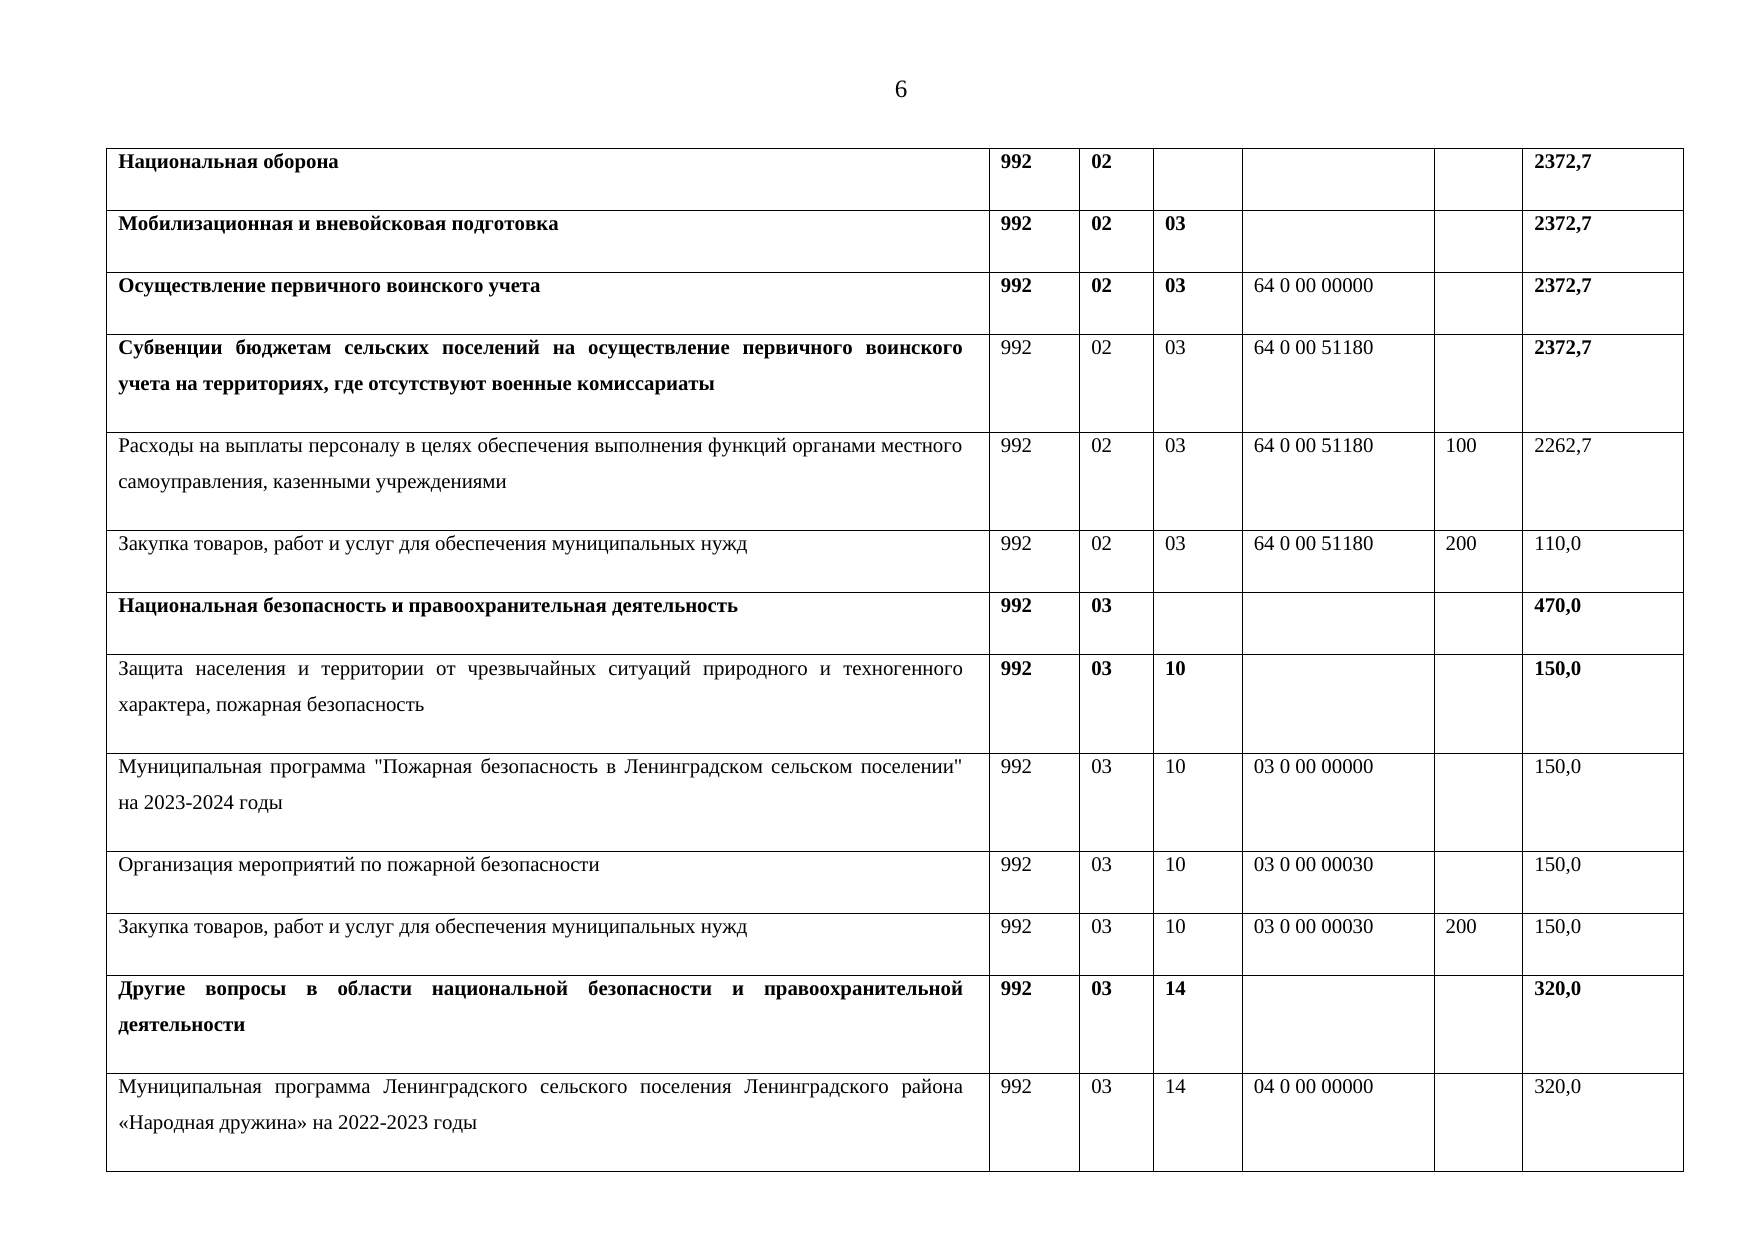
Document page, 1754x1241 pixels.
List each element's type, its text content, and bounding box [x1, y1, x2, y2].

table_cell 64 0 00 51180 [1243, 335, 1434, 432]
table_cell Субвенции бюджетам сельских поселений на осуществление первичного воинского учета на территориях, где отсутствуют военные комиссариаты [107, 335, 989, 432]
table_cell 992 [990, 531, 1079, 592]
table_cell 992 [990, 433, 1079, 530]
table_cell [1435, 211, 1522, 272]
table_cell Закупка товаров, работ и услуг для обеспечения муниципальных нужд [107, 914, 989, 975]
table_cell 03 [1080, 655, 1153, 752]
table_cell 14 [1154, 976, 1242, 1073]
table_cell [1243, 149, 1434, 210]
table_cell 992 [990, 149, 1079, 210]
table_cell 150,0 [1523, 754, 1683, 851]
table_cell Мобилизационная и вневойсковая подготовка [107, 211, 989, 272]
table_cell [1435, 754, 1522, 851]
table_cell 10 [1154, 655, 1242, 752]
table_cell [1435, 655, 1522, 752]
table_cell Защита населения и территории от чрезвычайных ситуаций природного и техногенного характера, пожарная безопасность [107, 655, 989, 752]
table_cell 992 [990, 335, 1079, 432]
table_cell 100 [1435, 433, 1522, 530]
table_cell 200 [1435, 531, 1522, 592]
table_cell 64 0 00 51180 [1243, 433, 1434, 530]
table_cell 992 [990, 655, 1079, 752]
table_cell 470,0 [1523, 593, 1683, 654]
table_cell Осуществление первичного воинского учета [107, 273, 989, 334]
table_cell 02 [1080, 149, 1153, 210]
table_cell Муниципальная программа Ленинградского сельского поселения Ленинградского района «Народная дружина» на 2022-2023 годы [107, 1074, 989, 1171]
table_cell Другие вопросы в области национальной безопасности и правоохранительной деятельности [107, 976, 989, 1073]
table_cell 64 0 00 00000 [1243, 273, 1434, 334]
table_cell [1435, 149, 1522, 210]
table_cell [1435, 335, 1522, 432]
table_cell 03 [1154, 433, 1242, 530]
table_cell Национальная оборона [107, 149, 989, 210]
table_cell 2372,7 [1523, 211, 1683, 272]
table_cell 992 [990, 593, 1079, 654]
table_cell [1243, 211, 1434, 272]
table_cell 150,0 [1523, 852, 1683, 913]
table_cell 10 [1154, 754, 1242, 851]
table_cell 10 [1154, 852, 1242, 913]
table_cell [1435, 593, 1522, 654]
table_cell 03 0 00 00030 [1243, 852, 1434, 913]
table_cell 03 0 00 00030 [1243, 914, 1434, 975]
table_cell Муниципальная программа "Пожарная безопасность в Ленинградском сельском поселении" на 2023-2024 годы [107, 754, 989, 851]
table_cell 2372,7 [1523, 149, 1683, 210]
table_cell 64 0 00 51180 [1243, 531, 1434, 592]
table_cell 10 [1154, 914, 1242, 975]
table_cell [1154, 149, 1242, 210]
table_cell [1243, 655, 1434, 752]
table_cell 992 [990, 211, 1079, 272]
table_cell [1243, 593, 1434, 654]
table_cell [1154, 593, 1242, 654]
table_cell 03 [1080, 593, 1153, 654]
table_cell 992 [990, 1074, 1079, 1171]
table_cell [1435, 273, 1522, 334]
table_cell 03 [1080, 1074, 1153, 1171]
table_cell 02 [1080, 335, 1153, 432]
table_cell 150,0 [1523, 655, 1683, 752]
table_cell 992 [990, 273, 1079, 334]
table_cell 03 [1080, 852, 1153, 913]
table_cell 02 [1080, 273, 1153, 334]
table_cell 992 [990, 754, 1079, 851]
table_cell 2372,7 [1523, 273, 1683, 334]
table_cell [1243, 976, 1434, 1073]
table_cell [1435, 1074, 1522, 1171]
table_cell Организация мероприятий по пожарной безопасности [107, 852, 989, 913]
table_cell 200 [1435, 914, 1522, 975]
table_cell [1435, 852, 1522, 913]
table_cell 03 [1154, 531, 1242, 592]
table_cell Национальная безопасность и правоохранительная деятельность [107, 593, 989, 654]
table_cell 03 [1080, 976, 1153, 1073]
table_cell 2372,7 [1523, 335, 1683, 432]
table_cell 2262,7 [1523, 433, 1683, 530]
table_cell 992 [990, 914, 1079, 975]
table_cell 110,0 [1523, 531, 1683, 592]
table_cell Закупка товаров, работ и услуг для обеспечения муниципальных нужд [107, 531, 989, 592]
table_cell 02 [1080, 211, 1153, 272]
table_cell 14 [1154, 1074, 1242, 1171]
table_cell 992 [990, 852, 1079, 913]
table_cell 02 [1080, 531, 1153, 592]
table_cell 992 [990, 976, 1079, 1073]
table_cell 03 0 00 00000 [1243, 754, 1434, 851]
table_cell 03 [1154, 273, 1242, 334]
table_cell 320,0 [1523, 976, 1683, 1073]
table_cell Расходы на выплаты персоналу в целях обеспечения выполнения функций органами местного самоуправления, казенными учреждениями [107, 433, 989, 530]
table_cell 03 [1154, 211, 1242, 272]
table_cell 03 [1080, 754, 1153, 851]
table_cell [1435, 976, 1522, 1073]
table_cell 320,0 [1523, 1074, 1683, 1171]
table_cell 03 [1154, 335, 1242, 432]
table_cell 03 [1080, 914, 1153, 975]
table_cell 02 [1080, 433, 1153, 530]
table_cell 04 0 00 00000 [1243, 1074, 1434, 1171]
table_cell 150,0 [1523, 914, 1683, 975]
